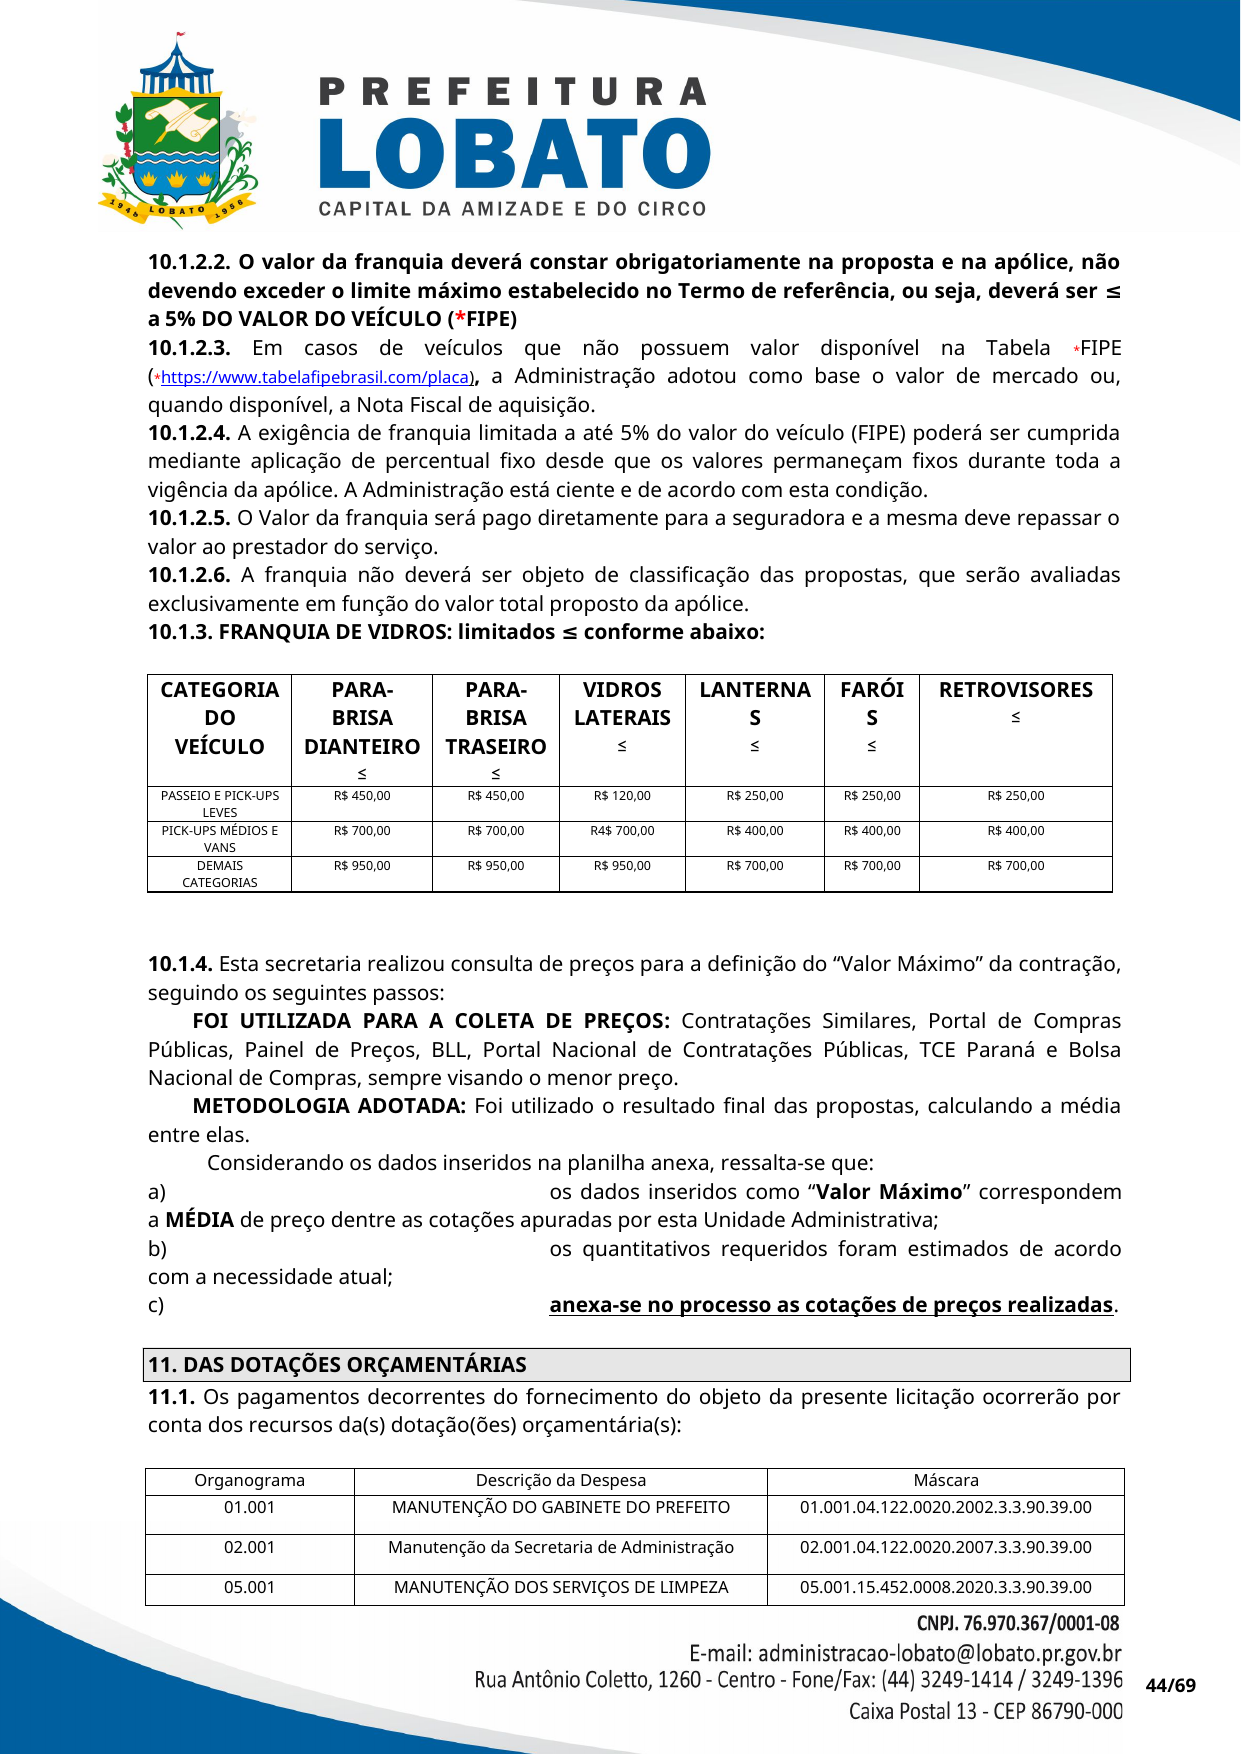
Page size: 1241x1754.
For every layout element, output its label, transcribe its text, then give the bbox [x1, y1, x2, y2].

table_cell R$ 450,00 [433, 787, 559, 821]
text 10.1.2.6. A franquia não deverá ser objeto de classificação das propostas, que serão avaliadas exclusivamente em função do valor total proposto da apólice. [148, 560, 1122, 617]
table_cell 05.001.15.452.0008.2020.3.3.90.39.00 [768, 1575, 1124, 1605]
text 10.1.2.3. Em casos de veículos que não possuem valor disponível na Tabela *FIPE (*https://www.tabelafipebrasil.com/placa), a Administração adotou como base o valor de mercado ou, quando disponível, a Nota Fiscal de aquisição. [148, 333, 1122, 418]
text 10.1.2.5. O Valor da franquia será pago diretamente para a seguradora e a mesma deve repassar o valor ao prestador do serviço. [148, 503, 1122, 560]
table_cell PICK-UPS MÉDIOS E VANS [148, 822, 291, 856]
table_header VIDROS LATERAIS ≤ [560, 675, 685, 786]
text 10.1.4. Esta secretaria realizou consulta de preços para a definição do “Valor Máximo” da contração, seguindo os seguintes passos: [148, 949, 1122, 1006]
table_cell PASSEIO E PICK-UPS LEVES [148, 787, 291, 821]
text Considerando os dados inseridos na planilha anexa, ressalta-se que: [148, 1148, 1122, 1177]
text 11. DAS DOTAÇÕES ORÇAMENTÁRIAS [144, 1349, 1130, 1381]
table_header CATEGORIA DO VEÍCULO [148, 675, 291, 786]
table_cell 05.001 [146, 1575, 354, 1605]
table_cell R$ 250,00 [825, 787, 919, 821]
table_cell R$ 400,00 [686, 822, 824, 856]
table_header LANTERNAS ≤ [686, 675, 824, 786]
text METODOLOGIA ADOTADA: Foi utilizado o resultado final das propostas, calculando a média entre elas. [148, 1092, 1122, 1148]
text 10.1.2.4. A exigência de franquia limitada a até 5% do valor do veículo (FIPE) poderá ser cumprida mediante aplicação de percentual fixo desde que os valores permaneçam fixos durante toda a vigência da apólice. A Administração está ciente e de acordo com esta condição. [148, 418, 1122, 503]
table_cell R$ 450,00 [292, 787, 432, 821]
table_cell R$ 700,00 [433, 822, 559, 856]
table_cell R$ 400,00 [825, 822, 919, 856]
text 10.1.2.2. O valor da franquia deverá constar obrigatoriamente na proposta e na apólice, não devendo exceder o limite máximo estabelecido no Termo de referência, ou seja, deverá ser ≤ a 5% DO VALOR DO VEÍCULO (*FIPE) [148, 247, 1122, 333]
table_cell 01.001 [146, 1496, 354, 1534]
list os quantitativos requeridos foram estimados de acordo com a necessidade atual; [148, 1234, 1122, 1291]
table_cell MANUTENÇÃO DO GABINETE DO PREFEITO [355, 1496, 767, 1534]
table_cell 01.001.04.122.0020.2002.3.3.90.39.00 [768, 1496, 1124, 1534]
table_header FARÓIS ≤ [825, 675, 919, 786]
table_cell R$ 700,00 [686, 857, 824, 891]
list anexa-se no processo as cotações de preços realizadas. [148, 1291, 1122, 1319]
table_cell DEMAIS CATEGORIAS [148, 857, 291, 891]
table_cell R$ 120,00 [560, 787, 685, 821]
list os dados inseridos como “Valor Máximo” correspondem a MÉDIA de preço dentre as cotações apuradas por esta Unidade Administrativa; [148, 1177, 1122, 1234]
table_cell R4$ 700,00 [560, 822, 685, 856]
picture [97, 0, 1241, 232]
table_cell R$ 700,00 [292, 822, 432, 856]
table_cell MANUTENÇÃO DOS SERVIÇOS DE LIMPEZA PÚBLICA [355, 1575, 767, 1605]
table_cell R$ 700,00 [920, 857, 1112, 891]
table_header Máscara [768, 1469, 1124, 1494]
table_cell R$ 250,00 [686, 787, 824, 821]
table_cell R$ 400,00 [920, 822, 1112, 856]
table_cell 02.001 [146, 1535, 354, 1574]
table_cell R$ 950,00 [560, 857, 685, 891]
text FOI UTILIZADA PARA A COLETA DE PREÇOS: Contratações Similares, Portal de Compras Públicas, Painel de Preços, BLL, Portal Nacional de Contratações Públicas, TCE Paraná e Bolsa Nacional de Compras, sempre visando o menor preço. [148, 1006, 1122, 1092]
table_cell R$ 250,00 [920, 787, 1112, 821]
table_cell Manutenção da Secretaria de Administração [355, 1535, 767, 1574]
table_cell R$ 950,00 [433, 857, 559, 891]
table_cell R$ 950,00 [292, 857, 432, 891]
text 11.1. Os pagamentos decorrentes do fornecimento do objeto da presente licitação ocorrerão por conta dos recursos da(s) dotação(ões) orçamentária(s): [148, 1382, 1122, 1439]
text 10.1.3. FRANQUIA DE VIDROS: limitados ≤ conforme abaixo: [148, 617, 1122, 646]
table_header Descrição da Despesa [355, 1469, 767, 1494]
table_header PARA-BRISA DIANTEIRO ≤ [292, 675, 432, 786]
table_header PARA-BRISA TRASEIRO ≤ [433, 675, 559, 786]
table_cell R$ 700,00 [825, 857, 919, 891]
table_header Organograma [146, 1469, 354, 1494]
picture [0, 1521, 1123, 1754]
table_header RETROVISORES ≤ [920, 675, 1112, 786]
table_cell 02.001.04.122.0020.2007.3.3.90.39.00 [768, 1535, 1124, 1574]
